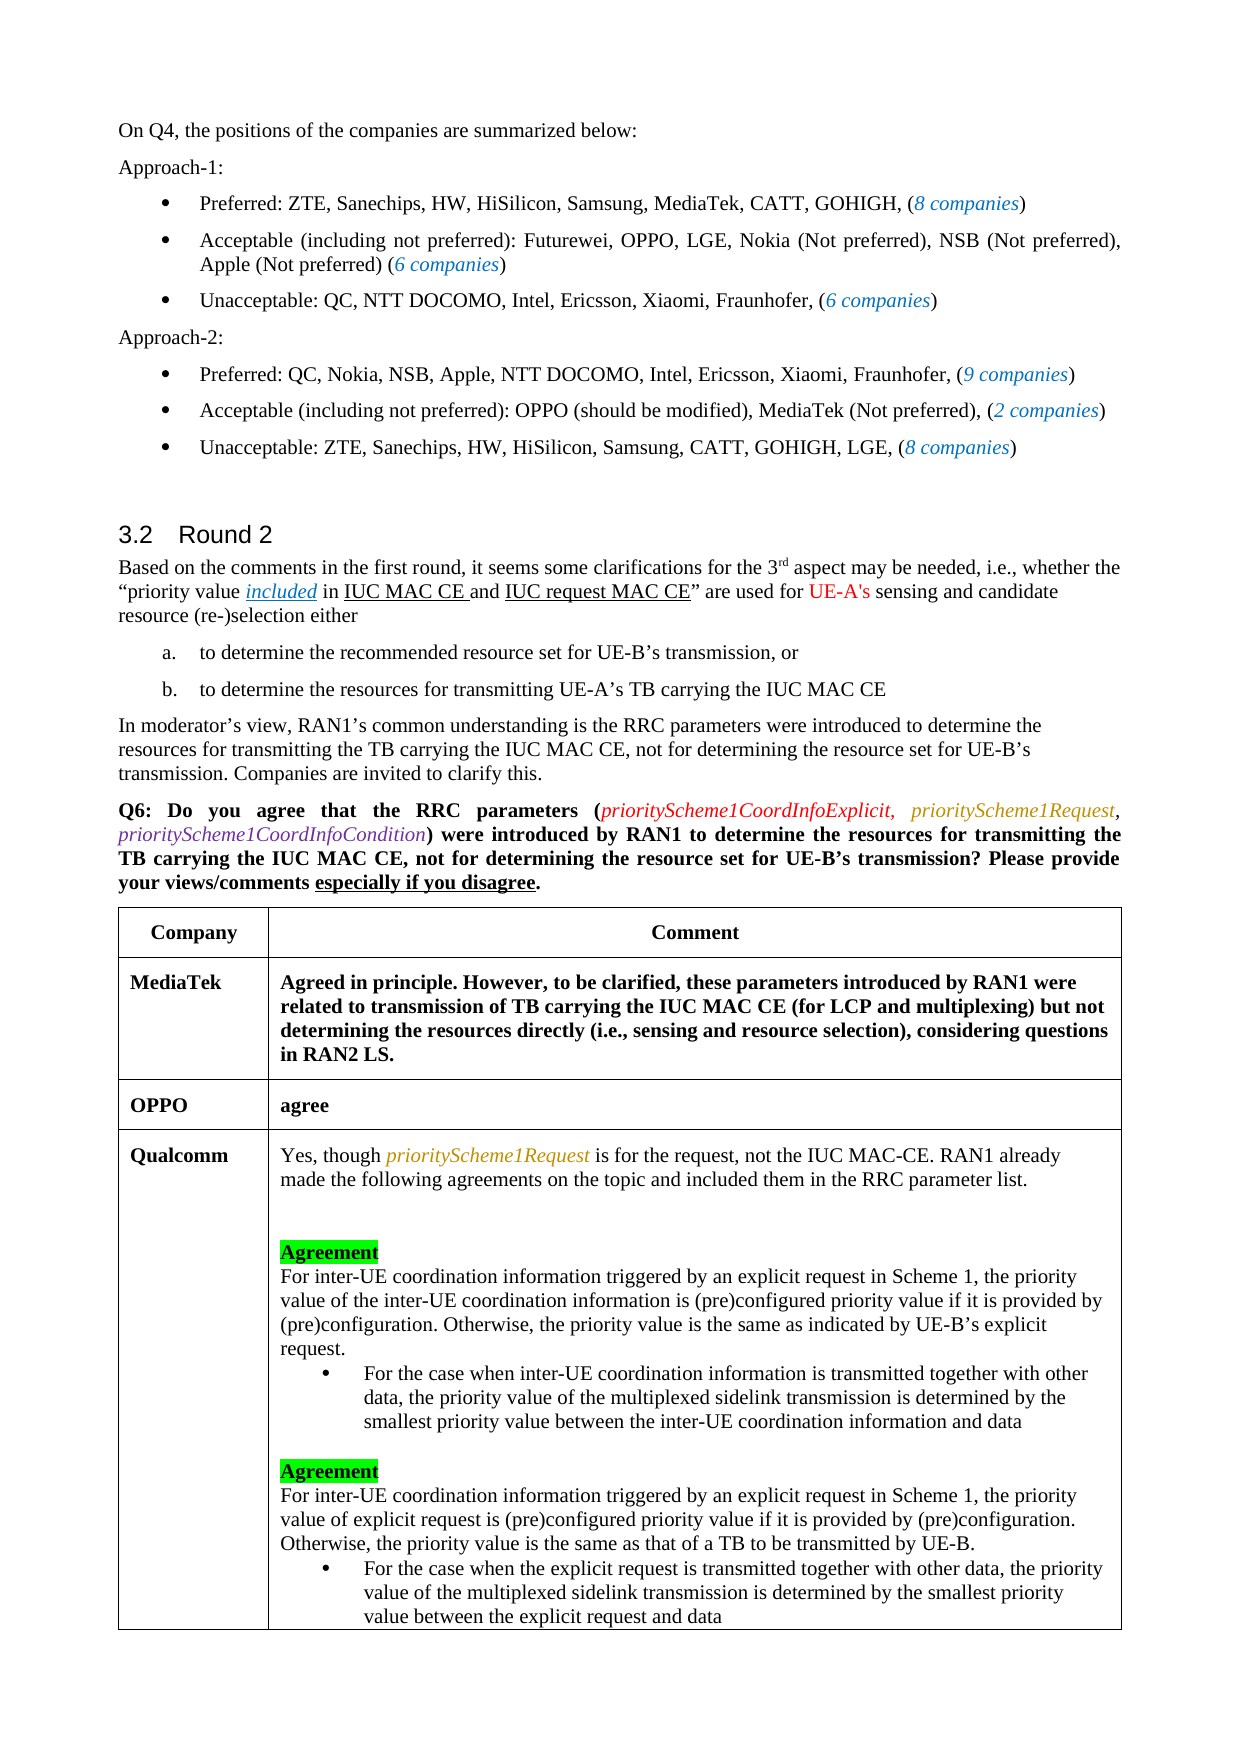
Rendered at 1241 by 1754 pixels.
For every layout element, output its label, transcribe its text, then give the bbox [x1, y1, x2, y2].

table_cell OPPO [119, 1080, 268, 1129]
text Based on the comments in the first round, it seems some clarifications for the 3rd aspect may be needed, i.e., whether the “priority value included in IUC MAC CE and IUC request MAC CE” are used for UE-A's sensing and candidate resource (re-)selection either [118, 555, 1122, 627]
list Acceptable (including not preferred): OPPO (should be modified), MediaTek (Not preferred), (2 companies) [162, 398, 1122, 422]
list Unacceptable: ZTE, Sanechips, HW, HiSilicon, Samsung, CATT, GOHIGH, LGE, (8 companies) [162, 435, 1122, 459]
table_cell agree [269, 1080, 1121, 1129]
text Approach-2: [118, 325, 1122, 349]
table_cell Qualcomm [119, 1130, 268, 1628]
text On Q4, the positions of the companies are summarized below: [118, 118, 1122, 142]
text In moderator’s view, RAN1’s common understanding is the RRC parameters were introduced to determine the resources for transmitting the TB carrying the IUC MAC CE, not for determining the resource set for UE-B’s transmission. Companies are invited to clarify this. [118, 713, 1122, 785]
table_cell Agreed in principle. However, to be clarified, these parameters introduced by RAN1 were related to transmission of TB carrying the IUC MAC CE (for LCP and multiplexing) but not determining the resources directly (i.e., sensing and resource selection), considering questions in RAN2 LS. [269, 958, 1121, 1079]
text Q6: Do you agree that the RRC parameters (priorityScheme1CoordInfoExplicit, priorityScheme1Request, priorityScheme1CoordInfoCondition) were introduced by RAN1 to determine the resources for transmitting the TB carrying the IUC MAC CE, not for determining the resource set for UE-B’s transmission? Please provide your views/comments especially if you disagree. [118, 798, 1122, 894]
list to determine the recommended resource set for UE-B’s transmission, or [162, 640, 1122, 664]
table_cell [269, 1130, 1121, 1628]
table_cell MediaTek [119, 958, 268, 1079]
table_header Comment [269, 908, 1121, 957]
list Unacceptable: QC, NTT DOCOMO, Intel, Ericsson, Xiaomi, Fraunhofer, (6 companies) [162, 288, 1122, 312]
list Preferred: ZTE, Sanechips, HW, HiSilicon, Samsung, MediaTek, CATT, GOHIGH, (8 companies) [162, 191, 1122, 215]
list to determine the resources for transmitting UE-A’s TB carrying the IUC MAC CE [162, 677, 1122, 701]
list Acceptable (including not preferred): Futurewei, OPPO, LGE, Nokia (Not preferred), NSB (Not preferred), Apple (Not preferred) (6 companies) [162, 228, 1122, 276]
subtitle Round 2 [118, 520, 1122, 549]
table_header Company [119, 908, 268, 957]
list Preferred: QC, Nokia, NSB, Apple, NTT DOCOMO, Intel, Ericsson, Xiaomi, Fraunhofer, (9 companies) [162, 362, 1122, 386]
text Approach-1: [118, 155, 1122, 179]
